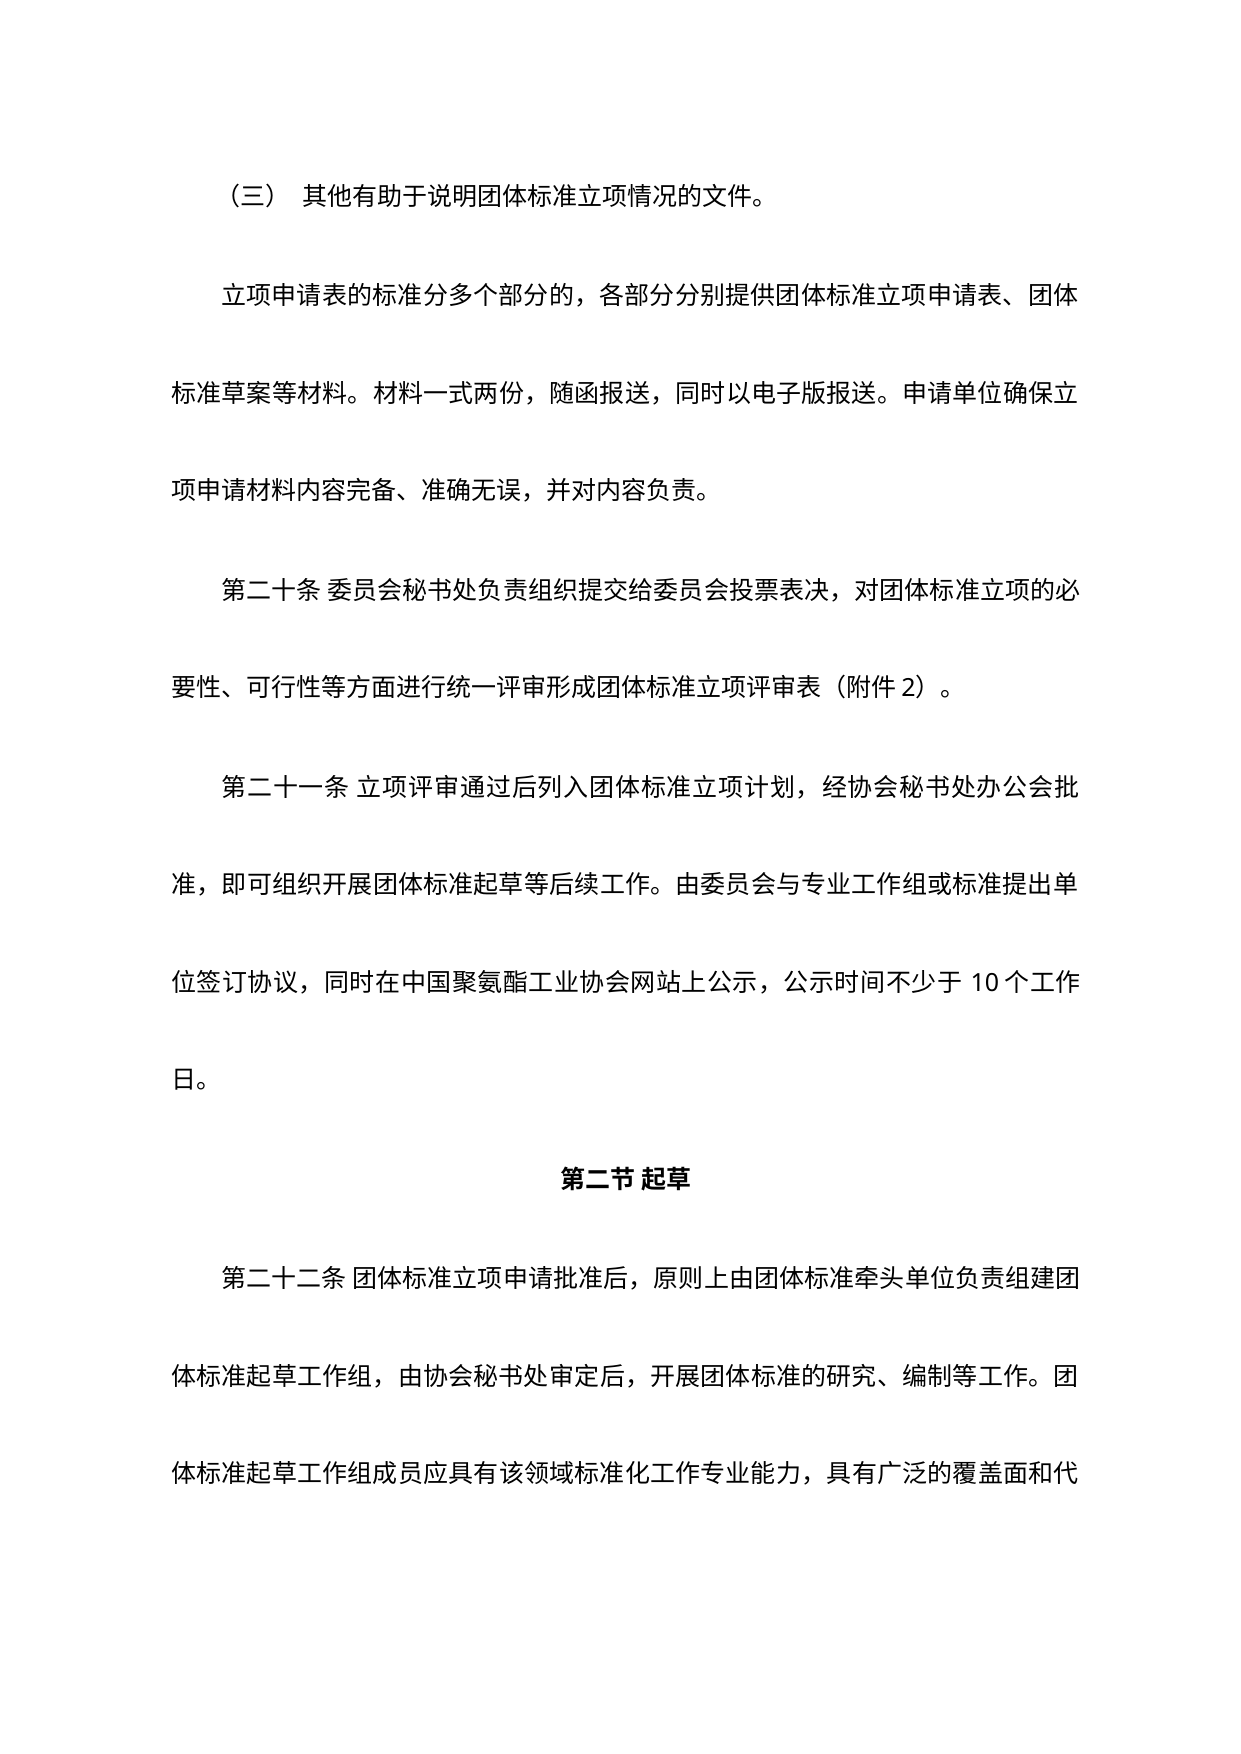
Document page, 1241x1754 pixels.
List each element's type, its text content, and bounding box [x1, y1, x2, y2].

list 其他有助于说明团体标准立项情况的文件。 [215, 162, 1081, 227]
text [171, 1244, 1081, 1504]
text 第二十条 委员会秘书处负责组织提交给委员会投票表决，对团体标准立项的必要性、可行性等方面进行统一评审形成团体标准立项评审表（附件2）。 [171, 556, 1081, 718]
text 第二十一条 立项评审通过后列入团体标准立项计划，经协会秘书处办公会批准，即可组织开展团体标准起草等后续工作。由委员会与专业工作组或标准提出单位签订协议，同时在中国聚氨酯工业协会网站上公示，公示时间不少于10个工作日。 [171, 753, 1081, 1110]
text 第二节 起草 [171, 1145, 1081, 1210]
text 立项申请表的标准分多个部分的，各部分分别提供团体标准立项申请表、团体标准草案等材料。材料一式两份，随函报送，同时以电子版报送。申请单位确保立项申请材料内容完备、准确无误，并对内容负责。 [171, 261, 1081, 521]
